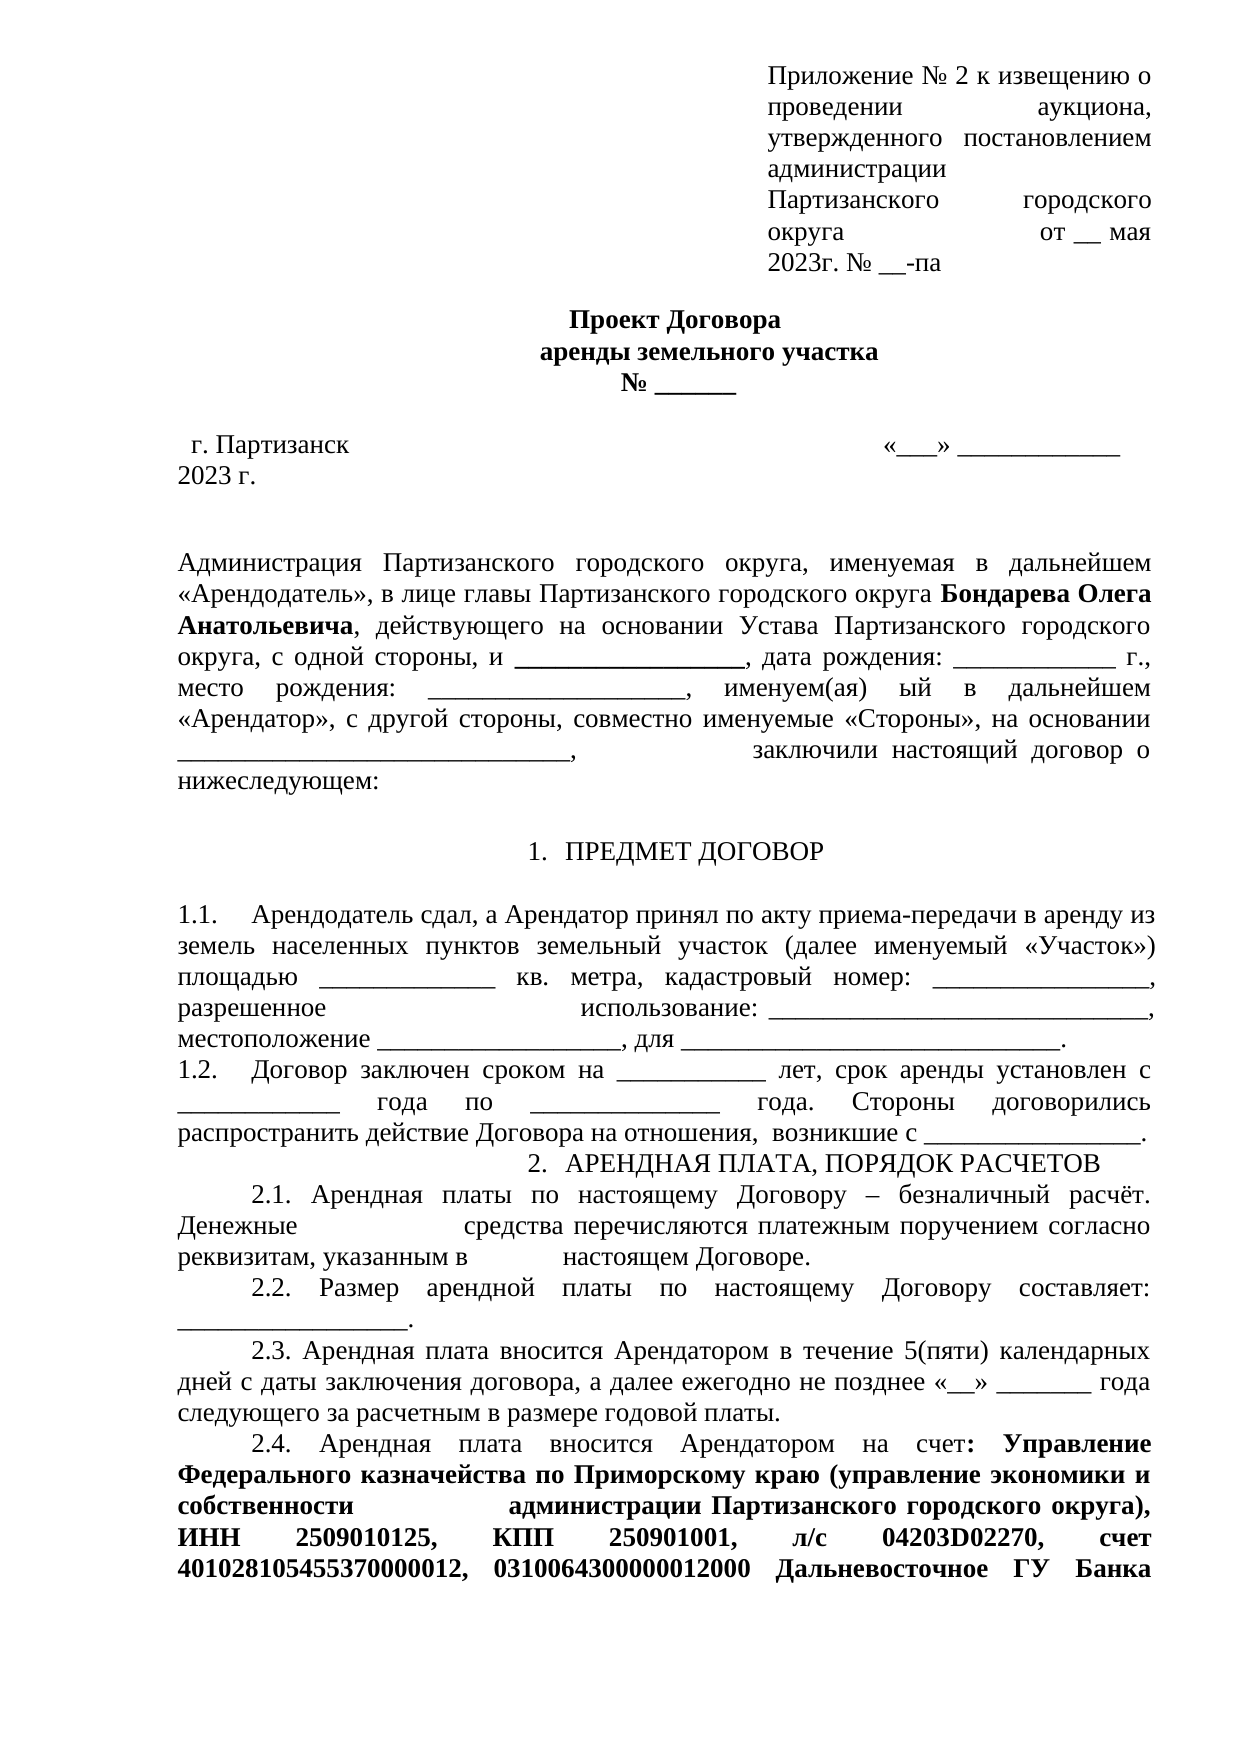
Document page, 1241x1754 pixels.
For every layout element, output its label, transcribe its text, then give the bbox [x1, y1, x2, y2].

text 2.1. Арендная платы по настоящему Договору – безналичный расчёт. Денежные средства перечисляются платежным поручением согласно реквизитам, указанным в настоящем Договоре. [177, 1178, 1152, 1271]
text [177, 1427, 1152, 1583]
text Приложение № 2 к извещению о проведении аукциона, утвержденного постановлением администрации Партизанского городского округа от __ мая 2023г. № __-па [767, 59, 1152, 277]
subtitle аренды земельного участка [539, 334, 1211, 366]
text 2.3. Арендная плата вносится Арендатором в течение 5(пяти) календарных дней с даты заключения договора, а далее ежегодно не позднее «__» _______ года следующего за расчетным в размере годовой платы. [177, 1334, 1152, 1427]
list АРЕНДНАЯ ПЛАТА, ПОРЯДОК РАСЧЕТОВ [527, 1147, 1152, 1178]
list Договор заключен сроком на ___________ лет, срок аренды установлен с ____________ года по ______________ года. Стороны договорились распространить действие Договора на отношения, возникшие с ________________. [177, 1053, 1152, 1147]
subtitle Проект Договора [177, 303, 1211, 334]
text № ______ [539, 366, 1152, 397]
list Арендодатель сдал, а Арендатор принял по акту приема-передачи в аренду из земель населенных пунктов земельный участок (далее именуемый «Участок») площадью _____________ кв. метра, кадастровый номер: ________________, разрешенное использование: ____________________________, местоположение __________________, для ____________________________. [177, 898, 1157, 1053]
text г. Партизанск «___» ____________ 2023 г. [177, 428, 1152, 490]
text 2.2. Размер арендной платы по настоящему Договору составляет: _________________. [177, 1271, 1152, 1334]
list ПРЕДМЕТ ДОГОВОР [527, 835, 1152, 867]
subtitle Администрация Партизанского городского округа, именуемая в дальнейшем «Арендодатель», в лице главы Партизанского городского округа Бондарева Олега Анатольевича, действующего на основании Устава Партизанского городского округа, с одной стороны, и _________________, дата рождения: ____________ г., место рождения: ___________________, именуем(ая) ый в дальнейшем «Арендатор», с другой стороны, совместно именуемые «Стороны», на основании _____________________________, заключили настоящий договор о нижеследующем: [177, 546, 1152, 796]
